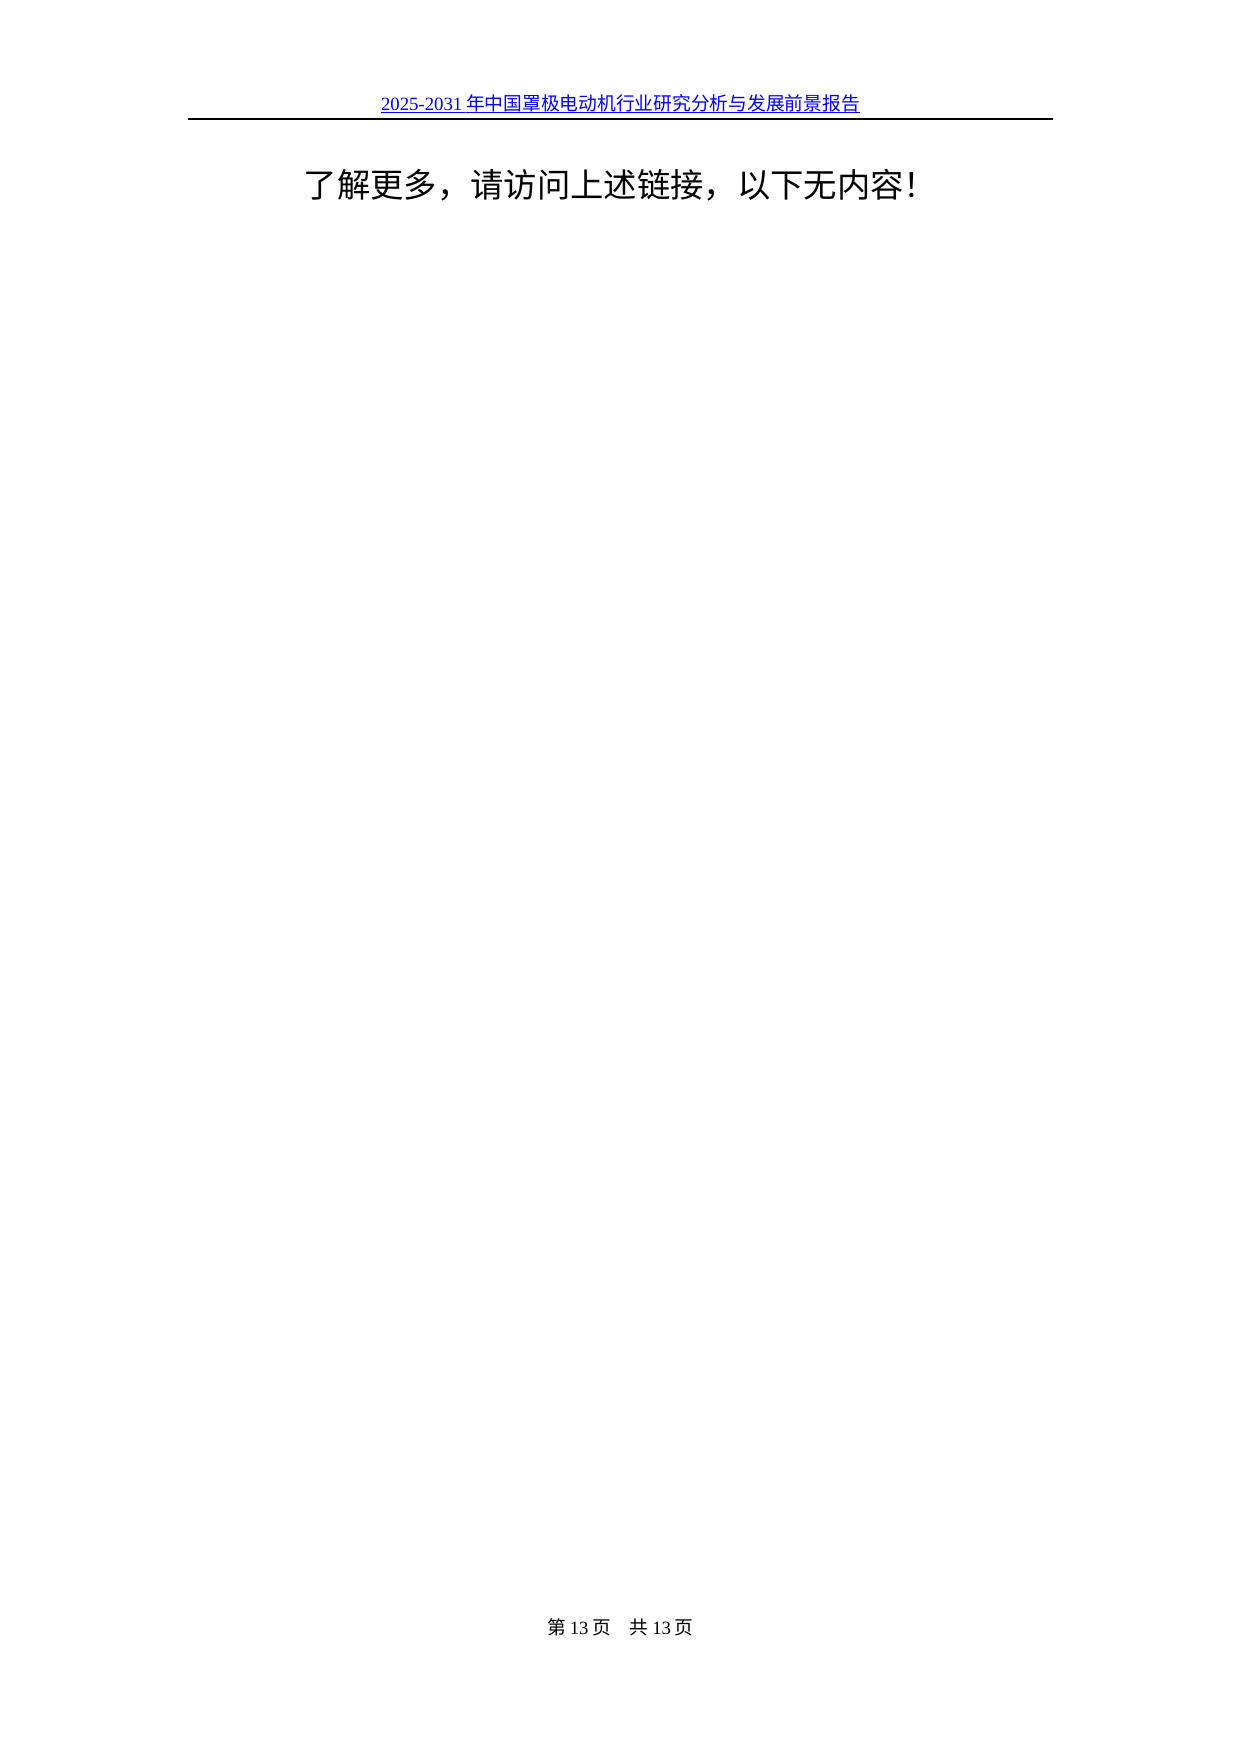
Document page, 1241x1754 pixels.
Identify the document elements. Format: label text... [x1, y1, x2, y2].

title 了解更多，请访问上述链接，以下无内容！ [187, 150, 1053, 215]
